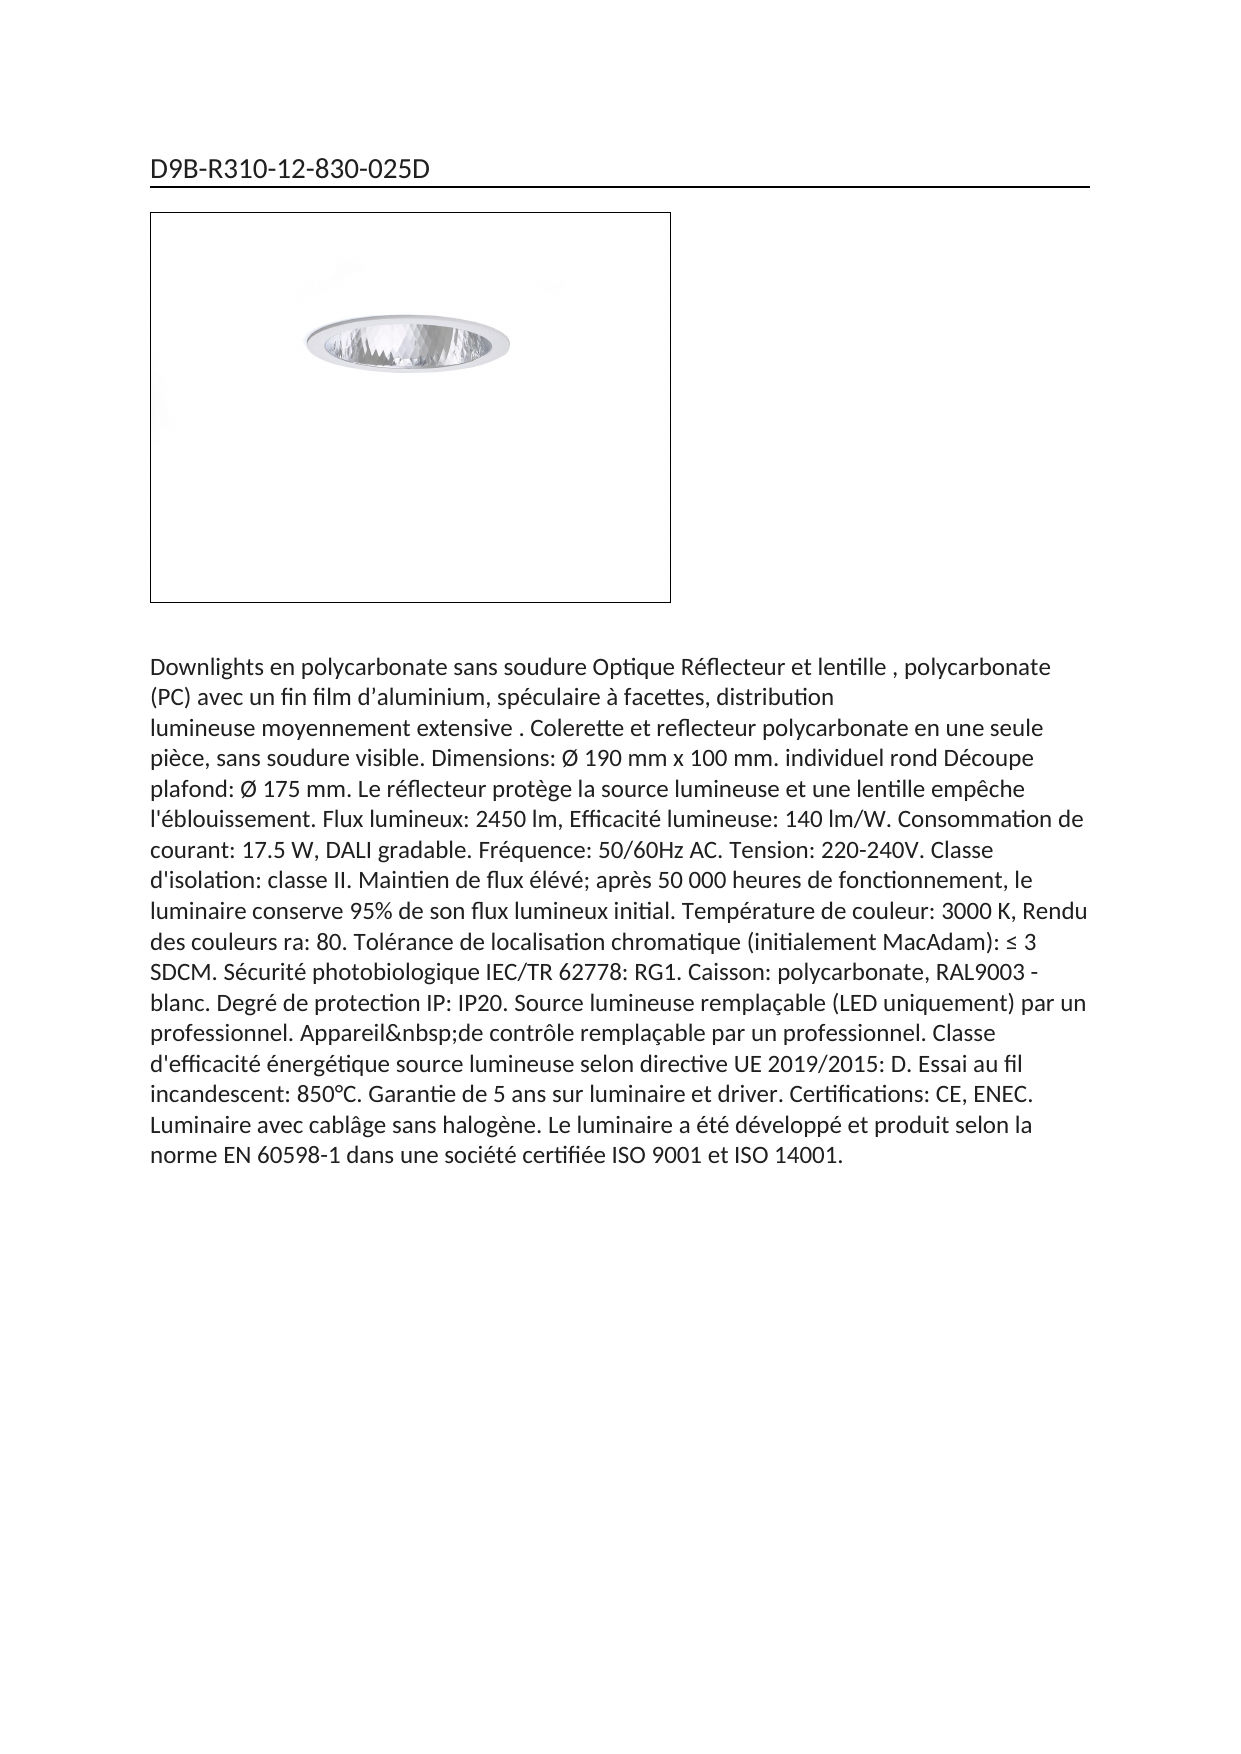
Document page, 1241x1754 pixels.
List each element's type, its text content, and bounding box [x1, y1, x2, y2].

text Downlights en polycarbonate sans soudure Optique Réflecteur et lentille , polycarbonate (PC) avec un fin film d’aluminium, spéculaire à facettes, distribution lumineuse moyennement extensive . Colerette et reflecteur polycarbonate en une seule pièce, sans soudure visible. Dimensions: Ø 190 mm x 100 mm. individuel rond Découpe plafond: Ø 175 mm. Le réflecteur protège la source lumineuse et une lentille empêche l'éblouissement. Flux lumineux: 2450 lm, Efficacité lumineuse: 140 lm/W. Consommation de courant: 17.5 W, DALI gradable. Fréquence: 50/60Hz AC. Tension: 220-240V. Classe d'isolation: classe II. Maintien de flux élévé; après 50 000 heures de fonctionnement, le luminaire conserve 95% de son flux lumineux initial. Température de couleur: 3000 K, Rendu des couleurs ra: 80. Tolérance de localisation chromatique (initialement MacAdam): ≤ 3 SDCM. Sécurité photobiologique IEC/TR 62778: RG1. Caisson: polycarbonate, RAL9003 - blanc. Degré de protection IP: IP20. Source lumineuse remplaçable (LED uniquement) par un professionnel. Appareil&nbsp;de contrôle remplaçable par un professionnel. Classe d'efficacité énergétique source lumineuse selon directive UE 2019/2015: D. Essai au fil incandescent: 850°C. Garantie de 5 ans sur luminaire et driver. Certifications: CE, ENEC. Luminaire avec cablâge sans halogène. Le luminaire a été développé et produit selon la norme EN 60598-1 dans une société certifiée ISO 9001 et ISO 14001. [150, 651, 1090, 1170]
text D9B-R310-12-830-025D [150, 150, 1090, 186]
picture [151, 213, 670, 602]
